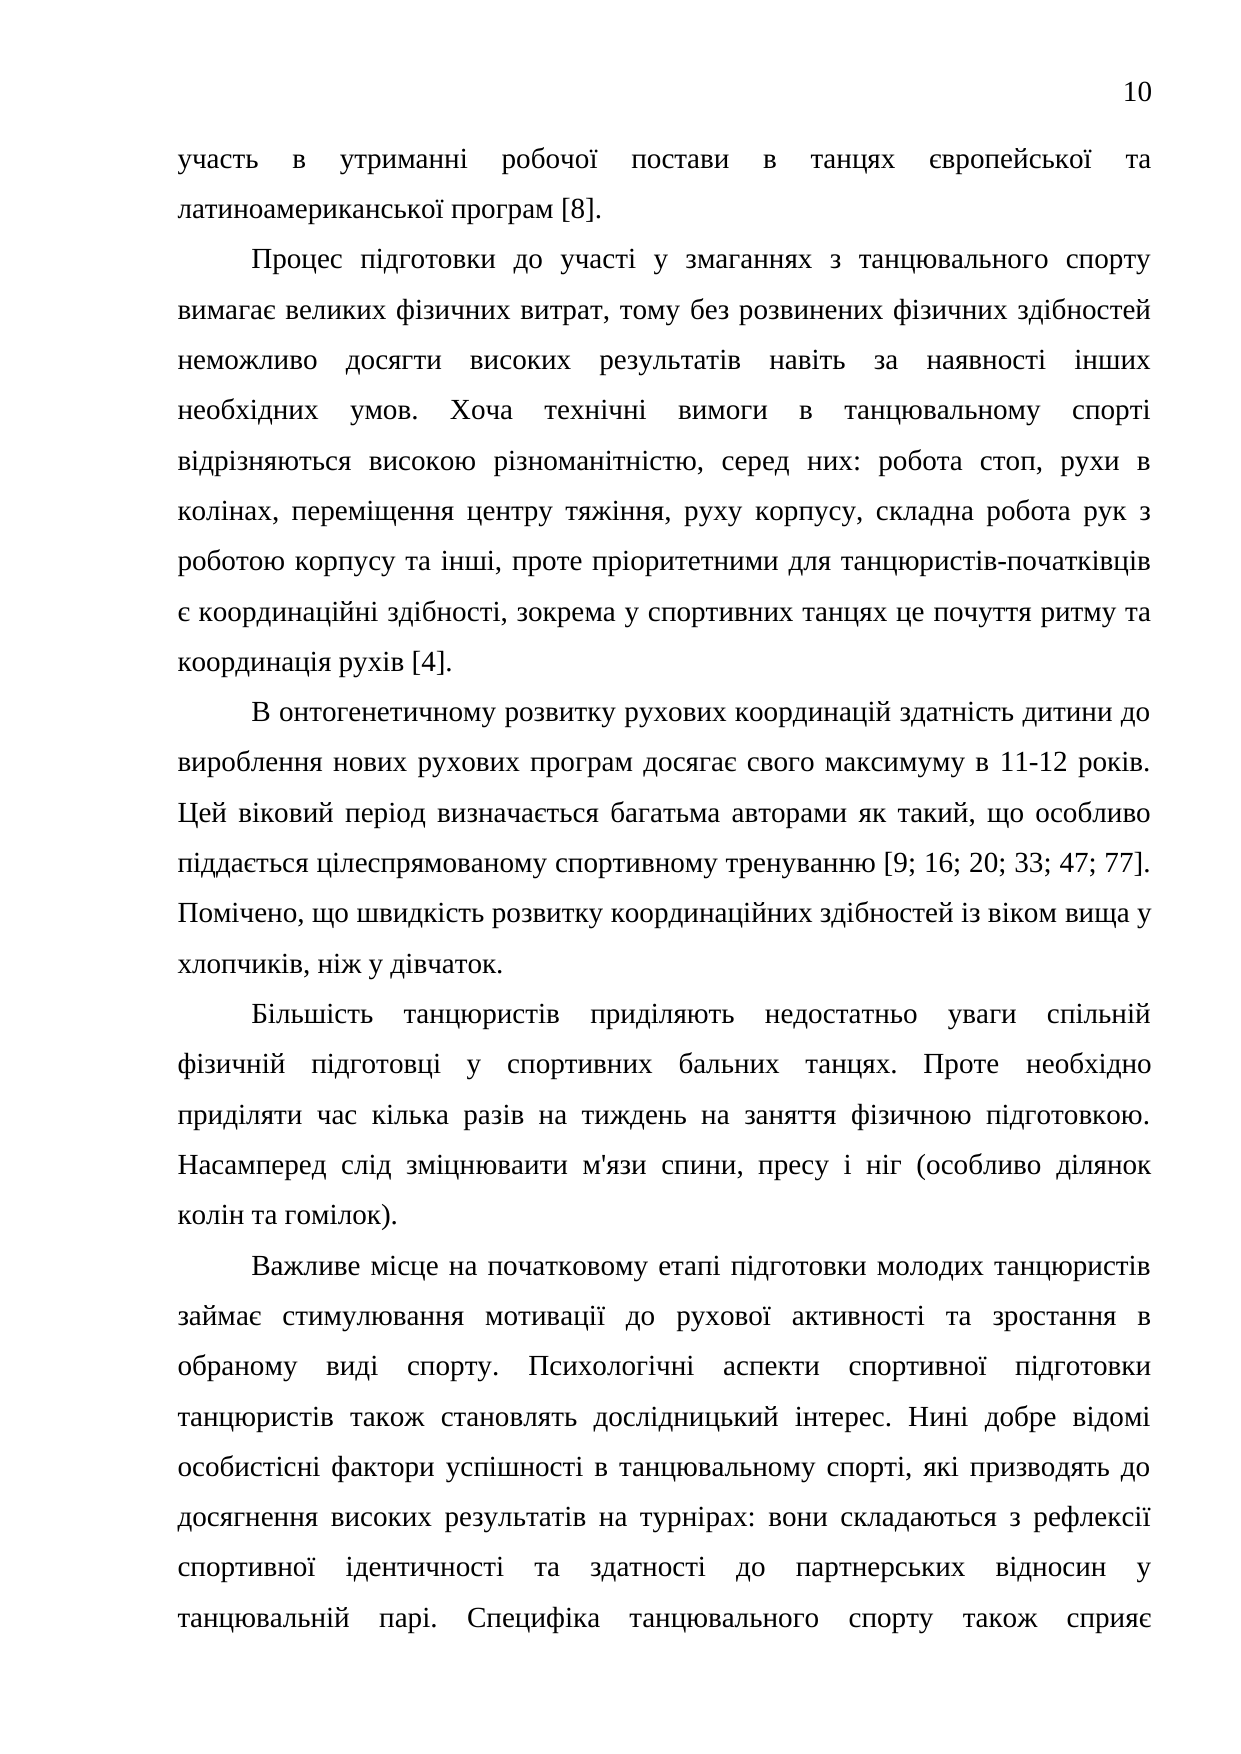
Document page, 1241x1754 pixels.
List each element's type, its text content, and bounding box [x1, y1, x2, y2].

text В онтогенетичному розвитку рухових координацій здатність дитини до вироблення нових рухових програм досягає свого максимуму в 11-12 років. Цей віковий період визначається багатьма авторами як такий, що особливо піддається цілеспрямованому спортивному тренуванню [9; 16; 20; 33; 47; 77]. Помічено, що швидкість розвитку координаційних здібностей із віком вища у хлопчиків, ніж у дівчаток. [177, 694, 1152, 979]
text Більшість танцюристів приділяють недостатньо уваги спільній фізичній підготовці у спортивних бальних танцях. Проте необхідно приділяти час кілька разів на тиждень на заняття фізичною підготовкою. Насамперед слід зміцнюваити м'язи спини, пресу і ніг (особливо ділянок колін та гомілок). [177, 996, 1152, 1231]
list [177, 141, 1152, 225]
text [177, 1248, 1152, 1633]
text Процес підготовки до участі у змаганнях з танцювального спорту вимагає великих фізичних витрат, тому без розвинених фізичних здібностей неможливо досягти високих результатів навіть за наявності інших необхідних умов. Хоча технічні вимоги в танцювальному спорті відрізняються високою різноманітністю, серед них: робота стоп, рухи в колінах, переміщення центру тяжіння, руху корпусу, складна робота рук з роботою корпусу та інші, проте пріоритетними для танцюристів-початківців є координаційні здібності, зокрема у спортивних танцях це почуття ритму та координація рухів [4]. [177, 241, 1152, 677]
